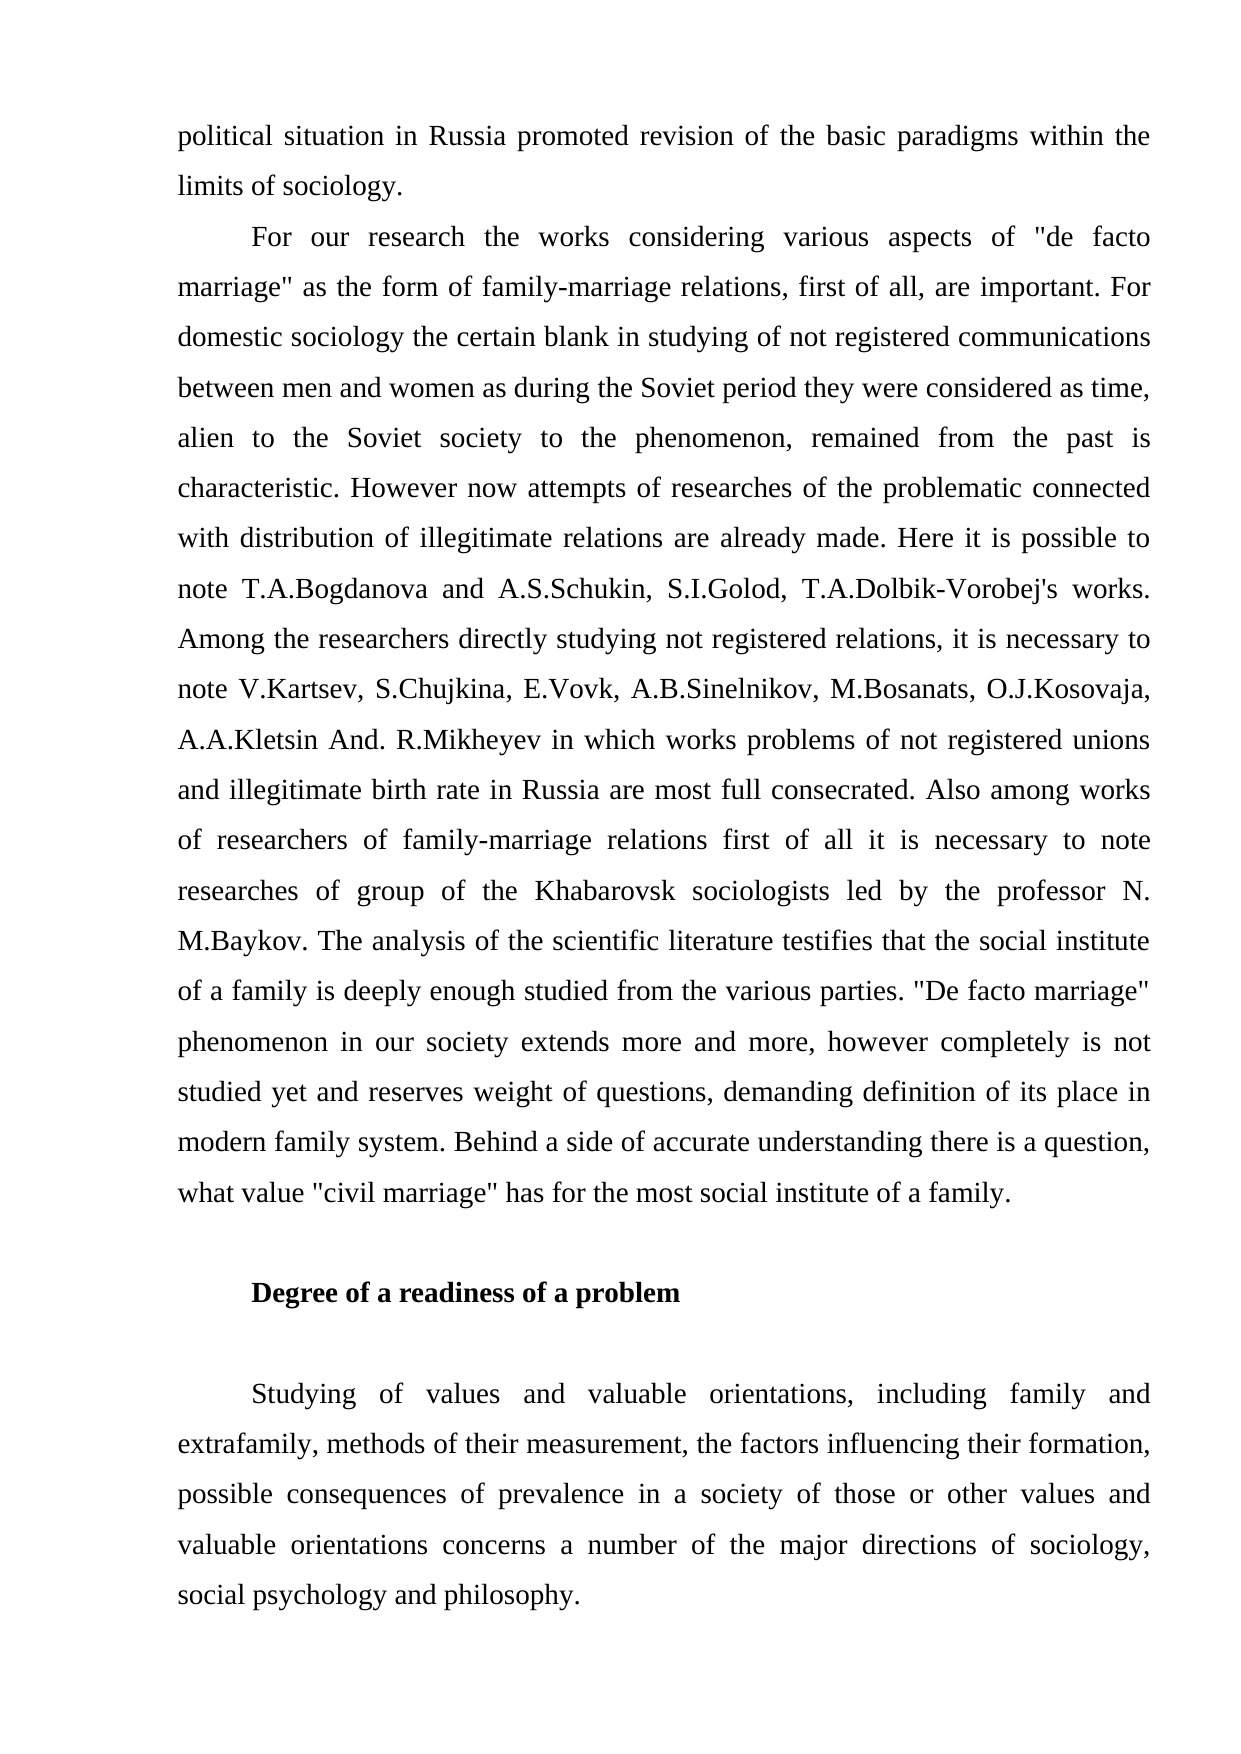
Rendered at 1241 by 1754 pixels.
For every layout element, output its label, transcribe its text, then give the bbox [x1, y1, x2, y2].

subtitle Degree of a readiness of a problem [177, 1275, 1152, 1309]
text For our research the works considering various aspects of "de facto marriage" as the form of family-marriage relations, first of all, are important. For domestic sociology the certain blank in studying of not registered communications between men and women as during the Soviet period they were considered as time, alien to the Soviet society to the phenomenon, remained from the past is characteristic. However now attempts of researches of the problematic connected with distribution of illegitimate relations are already made. Here it is possible to note T.A.Bogdanova and A.S.Schukin, S.I.Golod, T.A.Dolbik-Vorobej's works. Among the researchers directly studying not registered relations, it is necessary to note V.Kartsev, S.Chujkina, E.Vovk, A.B.Sinelnikov, M.Bosanats, O.J.Kosovaja, A.A.Kletsin And. R.Mikheyev in which works problems of not registered unions and illegitimate birth rate in Russia are most full consecrated. Also among works of researchers of family-marriage relations first of all it is necessary to note researches of group of the sociologists led by the professor N. M.Baykov. The analysis of the scientific literature testifies that the social institute of a family is deeply enough studied from the various parties. "De facto marriage" phenomenon in our society extends more and more, however completely is not studied yet and reserves weight of questions, demanding definition of its place in modern family system. Behind a side of accurate understanding there is a question, what value "civil marriage" has for the most social institute of a family. [177, 219, 1152, 1208]
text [177, 118, 1152, 202]
text Studying of values and valuable orientations, including family and extrafamily, methods of their measurement, the factors influencing their formation, possible consequences of prevalence in a society of those or other values and valuable orientations concerns a number of the major directions of sociology, social psychology and philosophy. [177, 1376, 1152, 1611]
